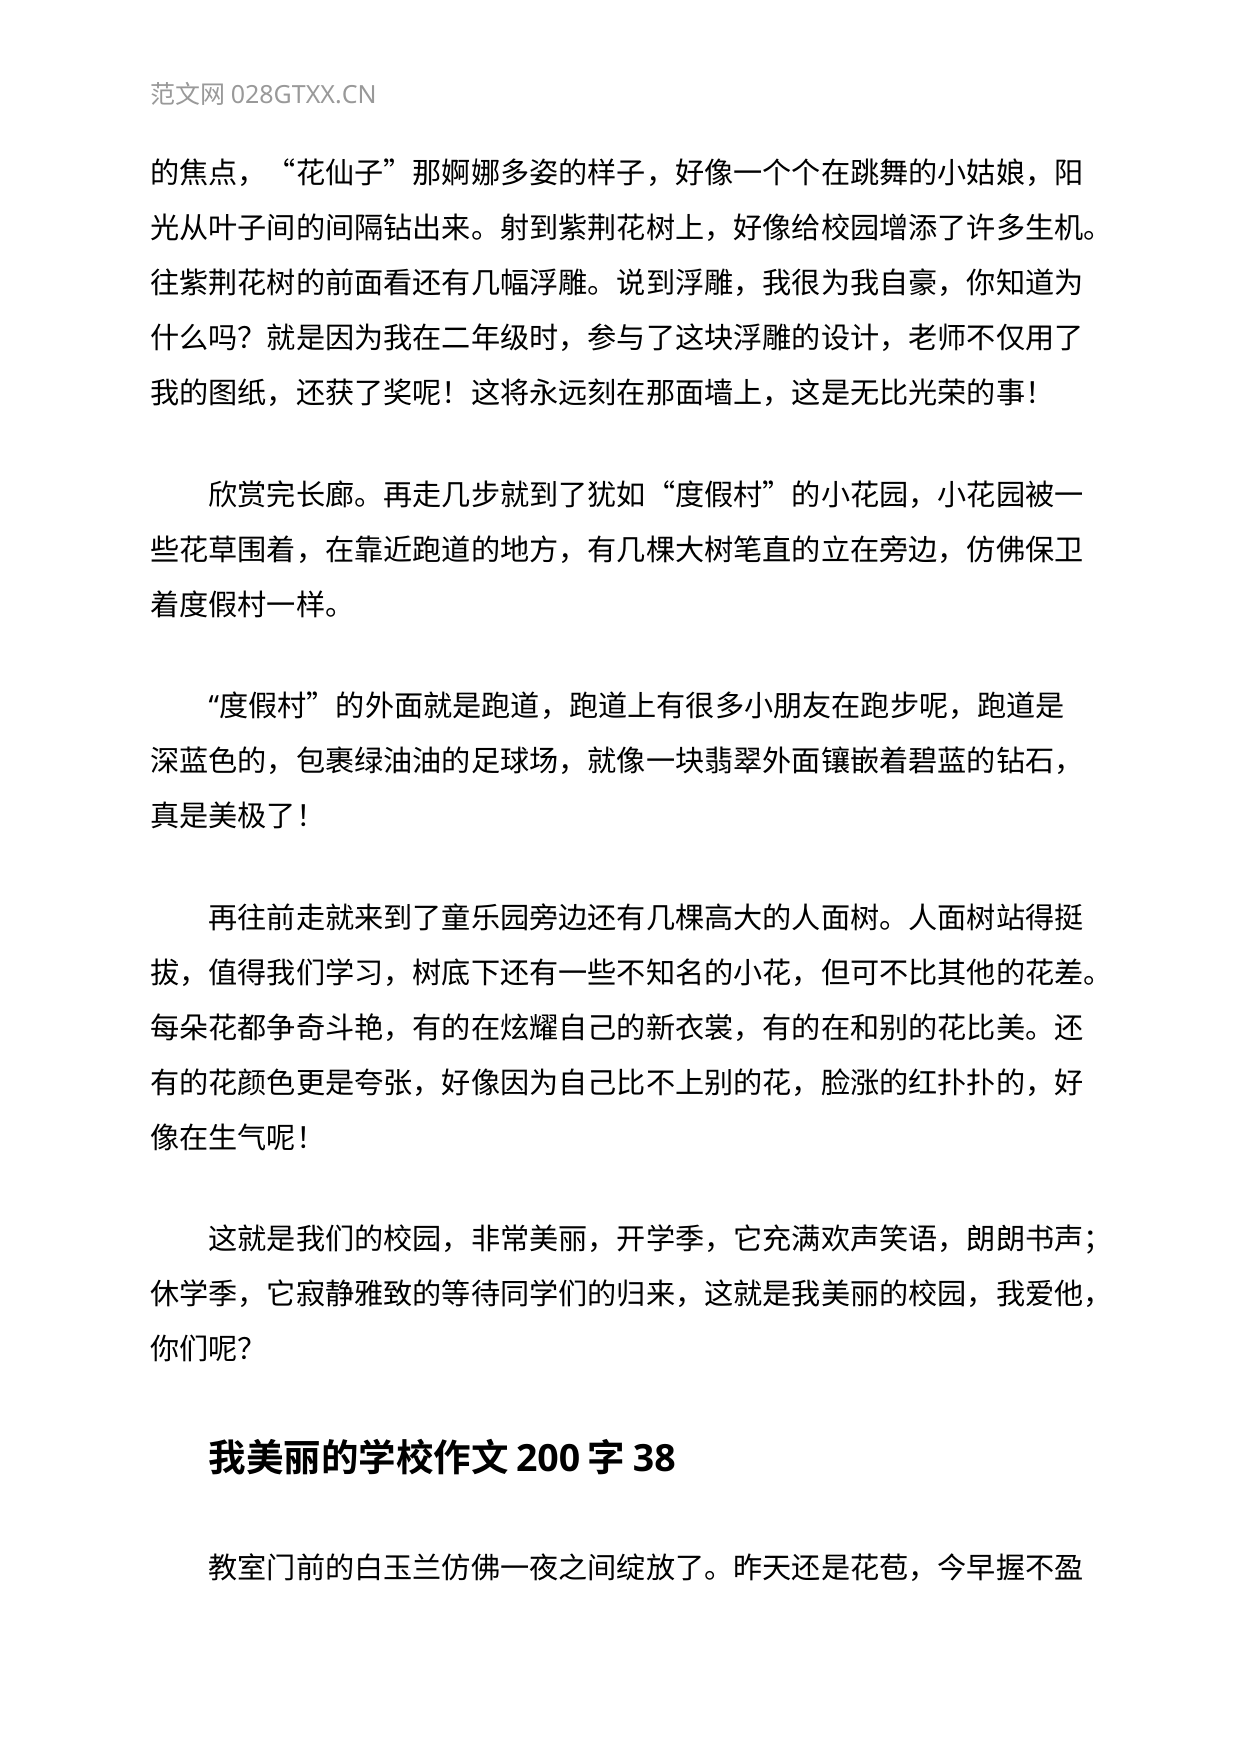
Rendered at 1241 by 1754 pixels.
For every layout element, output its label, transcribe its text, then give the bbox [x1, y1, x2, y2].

text 再往前走就来到了童乐园旁边还有几棵高大的人面树。人面树站得挺拔，值得我们学习，树底下还有一些不知名的小花，但可不比其他的花差。每朵花都争奇斗艳，有的在炫耀自己的新衣裳，有的在和别的花比美。还有的花颜色更是夸张，好像因为自己比不上别的花，脸涨的红扑扑的，好像在生气呢！ [150, 894, 1090, 1156]
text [150, 150, 1090, 412]
text “度假村”的外面就是跑道，跑道上有很多小朋友在跑步呢，跑道是深蓝色的，包裹绿油油的足球场，就像一块翡翠外面镶嵌着碧蓝的钻石，真是美极了！ [150, 683, 1090, 835]
text 欣赏完长廊。再走几步就到了犹如“度假村”的小花园，小花园被一些花草围着，在靠近跑道的地方，有几棵大树笔直的立在旁边，仿佛保卫着度假村一样。 [150, 471, 1090, 623]
text 我美丽的学校作文200字38 [150, 1427, 1090, 1482]
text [150, 1545, 1090, 1587]
text 这就是我们的校园，非常美丽，开学季，它充满欢声笑语，朗朗书声；休学季，它寂静雅致的等待同学们的归来，这就是我美丽的校园，我爱他，你们呢？ [150, 1216, 1090, 1368]
